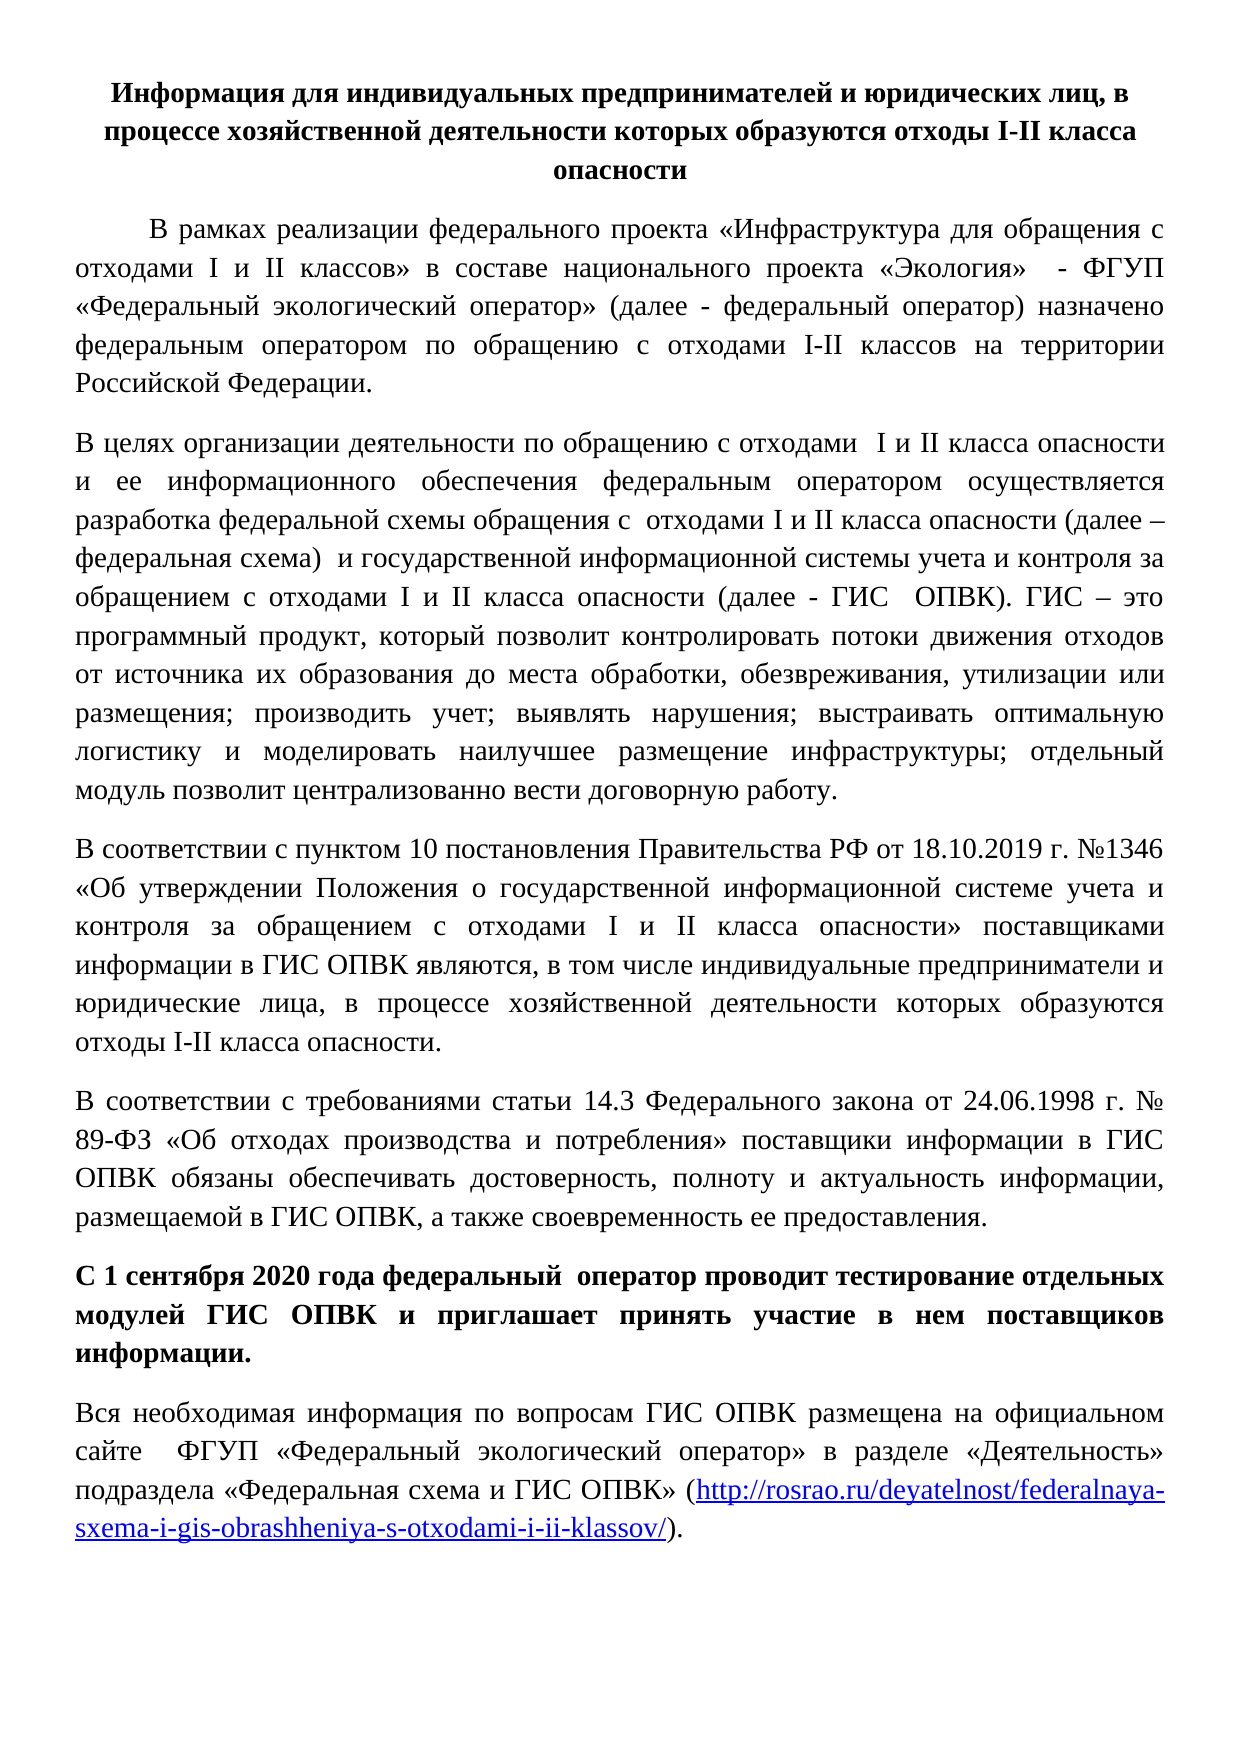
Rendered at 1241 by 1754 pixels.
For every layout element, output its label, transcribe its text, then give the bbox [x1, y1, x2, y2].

text В рамках реализации федерального проекта «Инфраструктура для обращения с отходами I и II классов» в составе национального проекта «Экология» - ФГУП «Федеральный экологический оператор» (далее - федеральный оператор) назначено федеральным оператором по обращению с отходами I-II классов на территории Российской Федерации. [75, 211, 1165, 399]
text Вся необходимая информация по вопросам ГИС ОПВК размещена на официальном сайте ФГУП «Федеральный экологический оператор» в разделе «Деятельность» подраздела «Федеральная схема и ГИС ОПВК» (http://rosrao.ru/deyatelnost/federalnaya-sxema-i-gis-obrashheniya-s-otxodami-i-ii-klassov/). [75, 1395, 1165, 1544]
text В соответствии с пунктом 10 постановления Правительства РФ от 18.10.2019 г. №1346 «Об утверждении Положения о государственной информационной системе учета и контроля за обращением с отходами I и II класса опасности» поставщиками информации в ГИС ОПВК являются, в том числе индивидуальные предприниматели и юридические лица, в процессе хозяйственной деятельности которых образуются отходы I-II класса опасности. [75, 831, 1165, 1057]
text С 1 сентября 2020 года федеральный оператор проводит тестирование отдельных модулей ГИС ОПВК и приглашает принять участие в нем поставщиков информации. [75, 1258, 1165, 1369]
text В целях организации деятельности по обращению с отходами I и II класса опасности и ее информационного обеспечения федеральным оператором осуществляется разработка федеральной схемы обращения с отходами I и II класса опасности (далее – федеральная схема) и государственной информационной системы учета и контроля за обращением с отходами I и II класса опасности (далее - ГИС ОПВК). ГИС – это программный продукт, который позволит контролировать потоки движения отходов от источника их образования до места обработки, обезвреживания, утилизации или размещения; производить учет; выявлять нарушения; выстраивать оптимальную логистику и моделировать наилучшее размещение инфраструктуры; отдельный модуль позволит централизованно вести договорную работу. [75, 425, 1165, 805]
text В соответствии с требованиями статьи 14.3 Федерального закона от 24.06.1998 г. № 89-ФЗ «Об отходах производства и потребления» поставщики информации в ГИС ОПВК обязаны обеспечивать достоверность, полноту и актуальность информации, размещаемой в ГИС ОПВК, а также своевременность ее предоставления. [75, 1083, 1165, 1232]
text Информация для индивидуальных предпринимателей и юридических лиц, в процессе хозяйственной деятельности которых образуются отходы I-II класса опасности [75, 75, 1165, 186]
